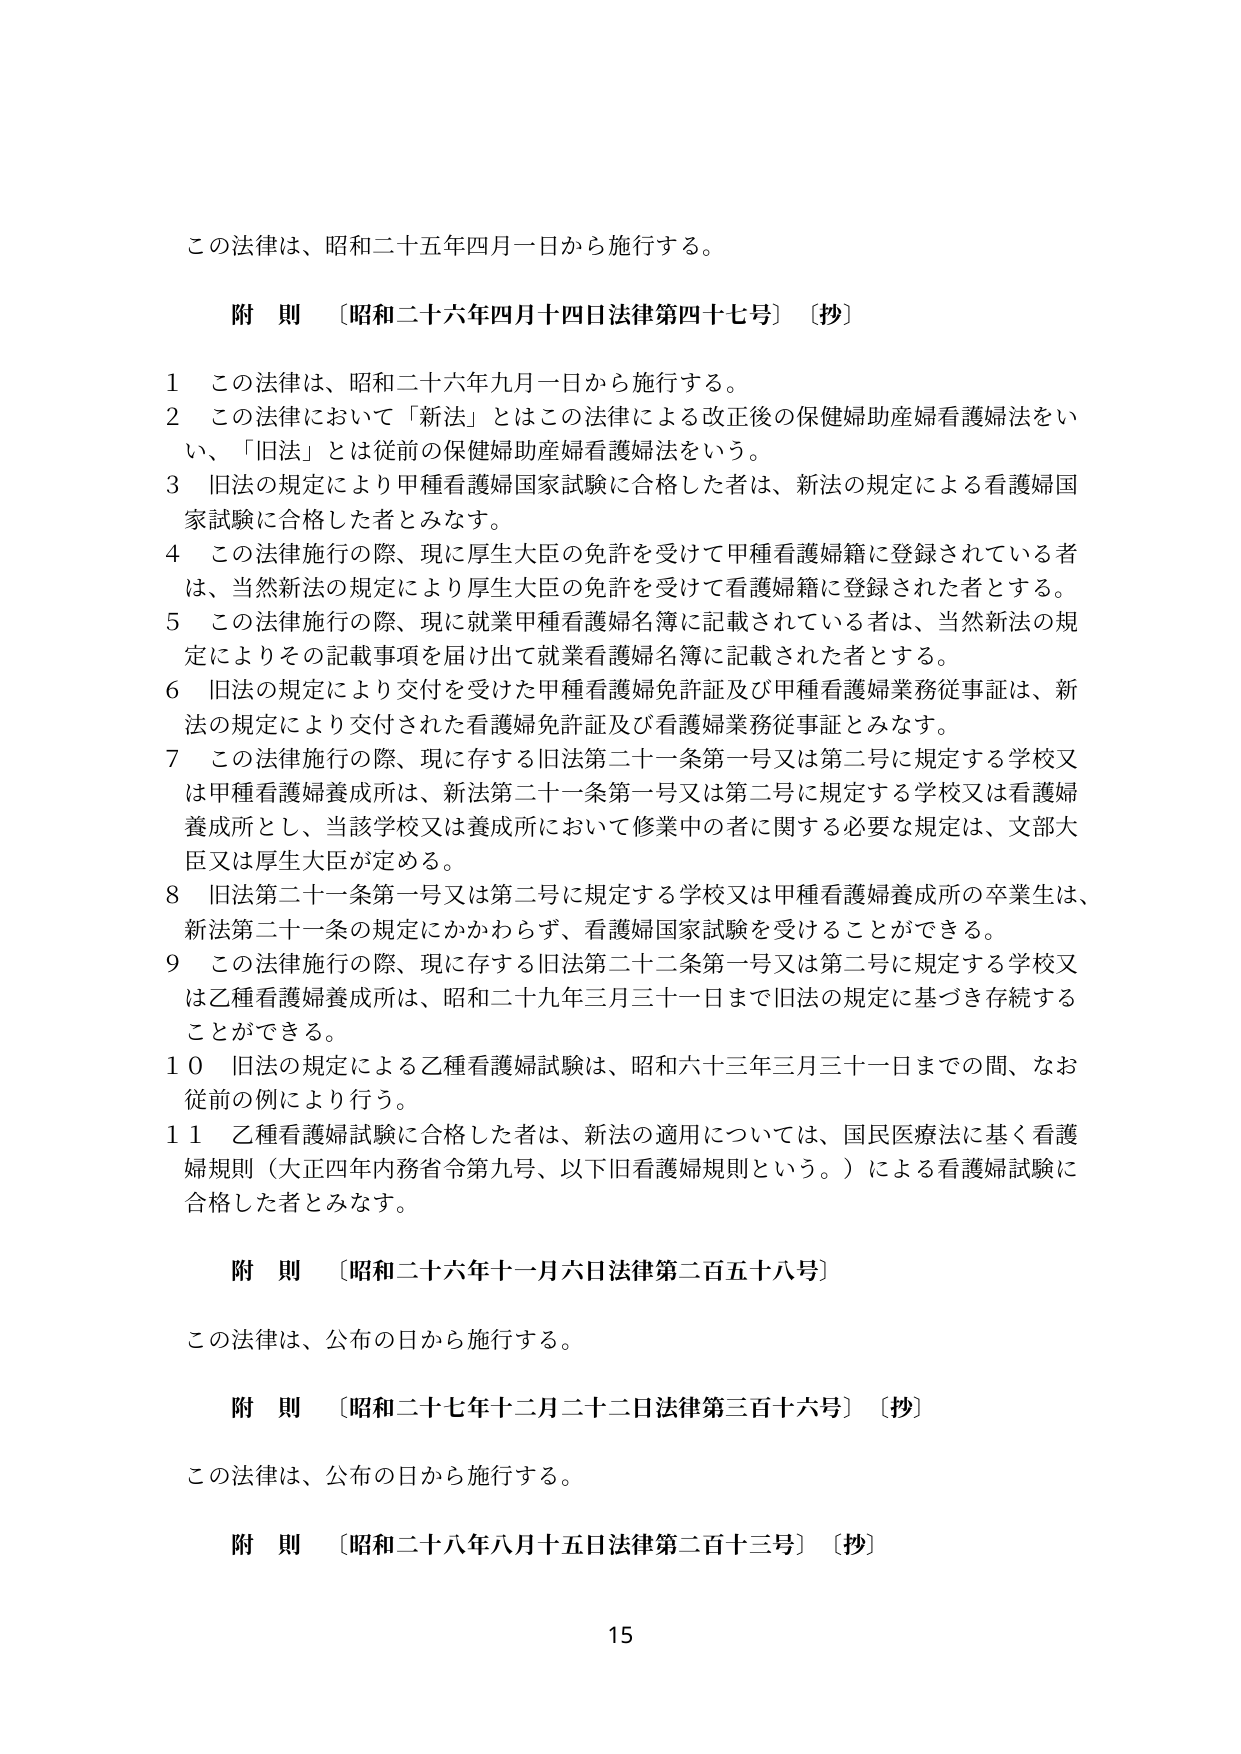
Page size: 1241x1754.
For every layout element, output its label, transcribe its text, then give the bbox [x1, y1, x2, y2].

text この法律は、公布の日から施行する。 [161, 1458, 1079, 1492]
text １ この法律は、昭和二十六年九月一日から施行する。 [161, 364, 1079, 399]
text ５ この法律施行の際、現に就業甲種看護婦名簿に記載されている者は、当然新法の規定によりその記載事項を届け出て就業看護婦名簿に記載された者とする。 [161, 604, 1079, 672]
text 附 則 〔昭和二十八年八月十五日法律第二百十三号〕〔抄〕 [230, 1526, 1079, 1560]
text １１ 乙種看護婦試験に合格した者は、新法の適用については、国民医療法に基く看護婦規則（大正四年内務省令第九号、以下旧看護婦規則という。）による看護婦試験に合格した者とみなす。 [161, 1116, 1079, 1219]
text この法律は、公布の日から施行する。 [161, 1321, 1079, 1355]
text 附 則 〔昭和二十六年四月十四日法律第四十七号〕〔抄〕 [230, 296, 1079, 330]
text ２ この法律において「新法」とはこの法律による改正後の保健婦助産婦看護婦法をいい、「旧法」とは従前の保健婦助産婦看護婦法をいう。 [161, 399, 1079, 467]
text この法律は、昭和二十五年四月一日から施行する。 [161, 228, 1079, 262]
text ３ 旧法の規定により甲種看護婦国家試験に合格した者は、新法の規定による看護婦国家試験に合格した者とみなす。 [161, 467, 1079, 535]
text 附 則 〔昭和二十六年十一月六日法律第二百五十八号〕 [230, 1253, 1079, 1287]
text １０ 旧法の規定による乙種看護婦試験は、昭和六十三年三月三十一日までの間、なお従前の例により行う。 [161, 1048, 1079, 1116]
text ４ この法律施行の際、現に厚生大臣の免許を受けて甲種看護婦籍に登録されている者は、当然新法の規定により厚生大臣の免許を受けて看護婦籍に登録された者とする。 [161, 535, 1079, 604]
text ６ 旧法の規定により交付を受けた甲種看護婦免許証及び甲種看護婦業務従事証は、新法の規定により交付された看護婦免許証及び看護婦業務従事証とみなす。 [161, 672, 1079, 740]
text ８ 旧法第二十一条第一号又は第二号に規定する学校又は甲種看護婦養成所の卒業生は、新法第二十一条の規定にかかわらず、看護婦国家試験を受けることができる。 [161, 877, 1079, 945]
text ７ この法律施行の際、現に存する旧法第二十一条第一号又は第二号に規定する学校又は甲種看護婦養成所は、新法第二十一条第一号又は第二号に規定する学校又は看護婦養成所とし、当該学校又は養成所において修業中の者に関する必要な規定は、文部大臣又は厚生大臣が定める。 [161, 740, 1079, 877]
text ９ この法律施行の際、現に存する旧法第二十二条第一号又は第二号に規定する学校又は乙種看護婦養成所は、昭和二十九年三月三十一日まで旧法の規定に基づき存続することができる。 [161, 945, 1079, 1048]
text 附 則 〔昭和二十七年十二月二十二日法律第三百十六号〕〔抄〕 [230, 1389, 1079, 1424]
